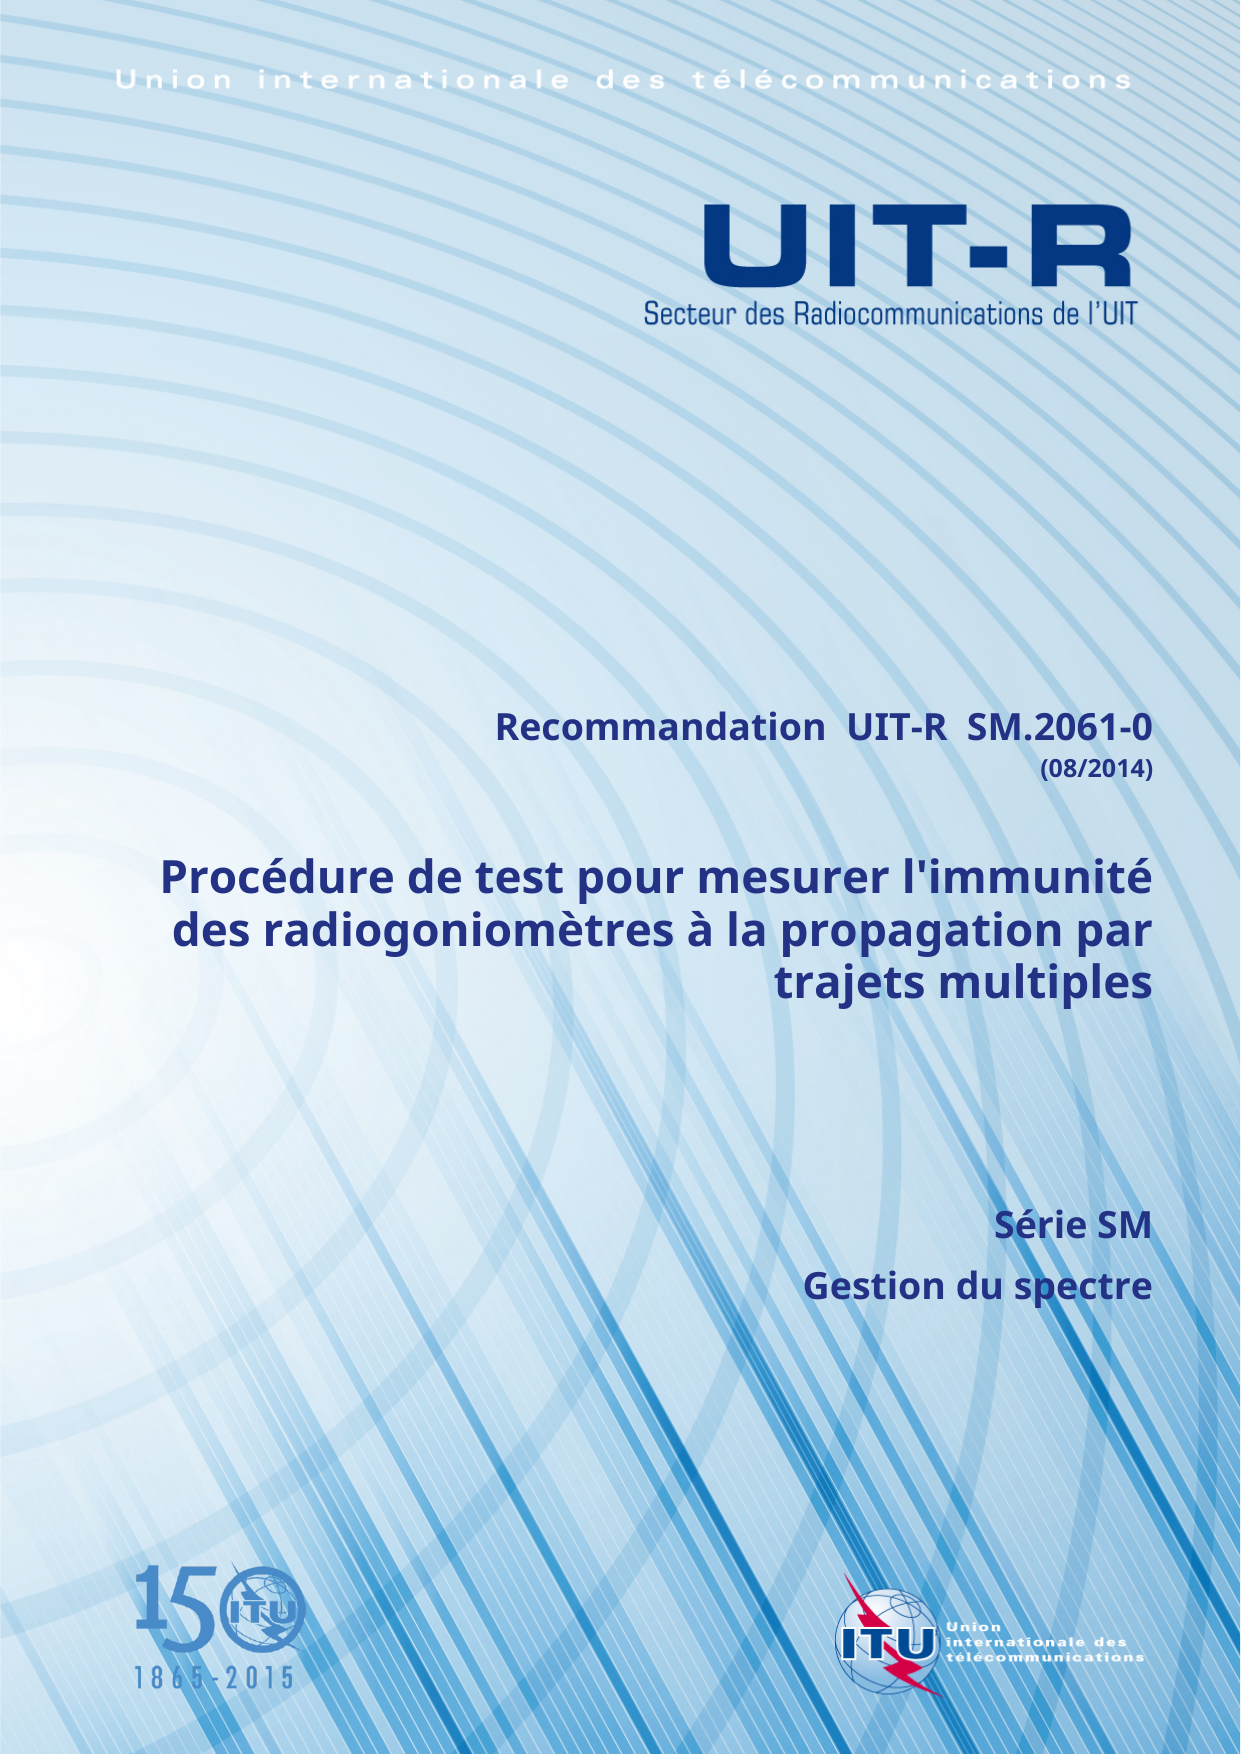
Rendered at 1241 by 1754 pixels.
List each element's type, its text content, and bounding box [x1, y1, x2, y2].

table_header Recommandation UIT-R SM.2061-0 (08/2014) [114, 609, 1164, 783]
picture [0, 0, 1241, 1754]
table_cell Procédure de test pour mesurer l'immunité des radiogoniomètres à la propagation par trajets multiples [114, 784, 1164, 1069]
table_cell Série SM Gestion du spectre [114, 1069, 1164, 1308]
